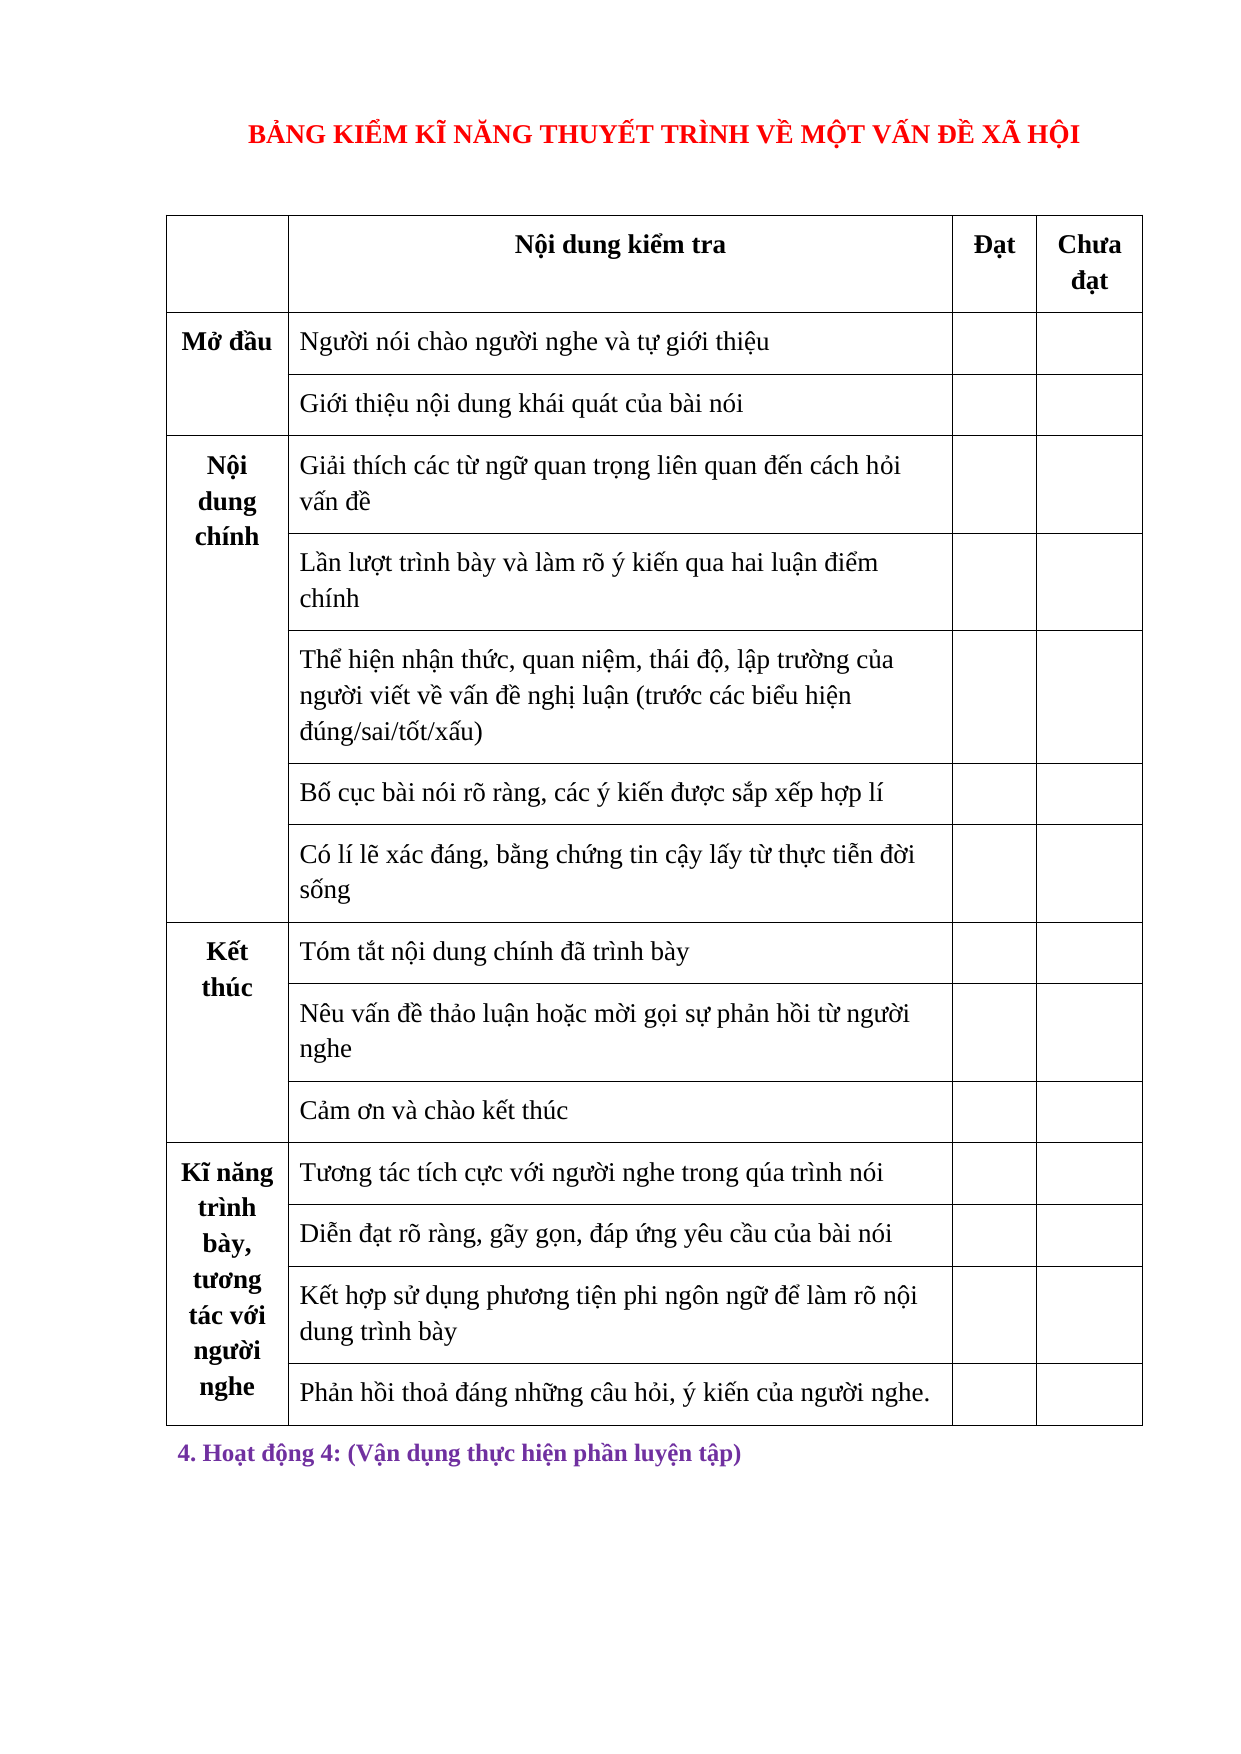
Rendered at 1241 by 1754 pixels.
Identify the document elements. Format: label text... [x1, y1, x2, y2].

table_cell [1037, 313, 1142, 373]
table_cell [1037, 923, 1142, 983]
table_cell Tương tác tích cực với người nghe trong qúa trình nói [289, 1143, 952, 1204]
table_cell [953, 1364, 1036, 1425]
table_cell [1037, 436, 1142, 532]
table_cell [953, 764, 1036, 824]
table_cell Cảm ơn và chào kết thúc [289, 1082, 952, 1142]
table_cell [1037, 534, 1142, 630]
table_cell [953, 534, 1036, 630]
table_cell Diễn đạt rõ ràng, gãy gọn, đáp ứng yêu cầu của bài nói [289, 1205, 952, 1266]
table_header Đạt [953, 216, 1036, 312]
table_cell [1037, 631, 1142, 763]
table_cell Nêu vấn đề thảo luận hoặc mời gọi sự phản hồi từ người nghe [289, 984, 952, 1081]
table_cell Giải thích các từ ngữ quan trọng liên quan đến cách hỏi vấn đề [289, 436, 952, 532]
table_cell [1037, 1143, 1142, 1204]
table_cell [953, 984, 1036, 1081]
table_cell [1037, 375, 1142, 435]
table_cell Bố cục bài nói rõ ràng, các ý kiến được sắp xếp hợp lí [289, 764, 952, 824]
table_cell [1037, 1364, 1142, 1425]
table_cell Người nói chào người nghe và tự giới thiệu [289, 313, 952, 373]
table_header Chưa đạt [1037, 216, 1142, 312]
table_cell Mở đầu [167, 313, 288, 435]
text BẢNG KIỂM KĨ NĂNG THUYẾT TRÌNH VỀ MỘT VẤN ĐỀ XÃ HỘI [177, 118, 1152, 149]
table_cell [1037, 1082, 1142, 1142]
table_cell Nội dung chính [167, 436, 288, 922]
table_cell [1037, 1267, 1142, 1363]
table_cell [953, 1143, 1036, 1204]
table_cell Giới thiệu nội dung khái quát của bài nói [289, 375, 952, 435]
table_header [167, 216, 288, 312]
table_cell Kết hợp sử dụng phương tiện phi ngôn ngữ để làm rõ nội dung trình bày [289, 1267, 952, 1363]
table_cell [953, 1205, 1036, 1266]
table_cell [1037, 1205, 1142, 1266]
table_cell [953, 1082, 1036, 1142]
table_cell [953, 1267, 1036, 1363]
table_cell Kết thúc [167, 923, 288, 1142]
table_cell [1037, 984, 1142, 1081]
table_cell Phản hồi thoả đáng những câu hỏi, ý kiến của người nghe. [289, 1364, 952, 1425]
table_cell Tóm tắt nội dung chính đã trình bày [289, 923, 952, 983]
text 4. Hoạt động 4: (Vận dụng thực hiện phần luyện tập) [177, 1438, 1152, 1467]
table_cell [953, 631, 1036, 763]
table_cell Thể hiện nhận thức, quan niệm, thái độ, lập trường của người viết về vấn đề nghị luận (trước các biểu hiện đúng/sai/tốt/xấu) [289, 631, 952, 763]
table_header Nội dung kiểm tra [289, 216, 952, 312]
table_cell [953, 436, 1036, 532]
table_cell Kĩ năng trình bày, tương tác với người nghe [167, 1143, 288, 1425]
table_cell [953, 923, 1036, 983]
table_cell [953, 375, 1036, 435]
table_cell [953, 313, 1036, 373]
table_cell [953, 825, 1036, 922]
table_cell [1037, 764, 1142, 824]
table_cell Có lí lẽ xác đáng, bằng chứng tin cậy lấy từ thực tiễn đời sống [289, 825, 952, 922]
table_cell Lần lượt trình bày và làm rõ ý kiến qua hai luận điểm chính [289, 534, 952, 630]
table_cell [1037, 825, 1142, 922]
